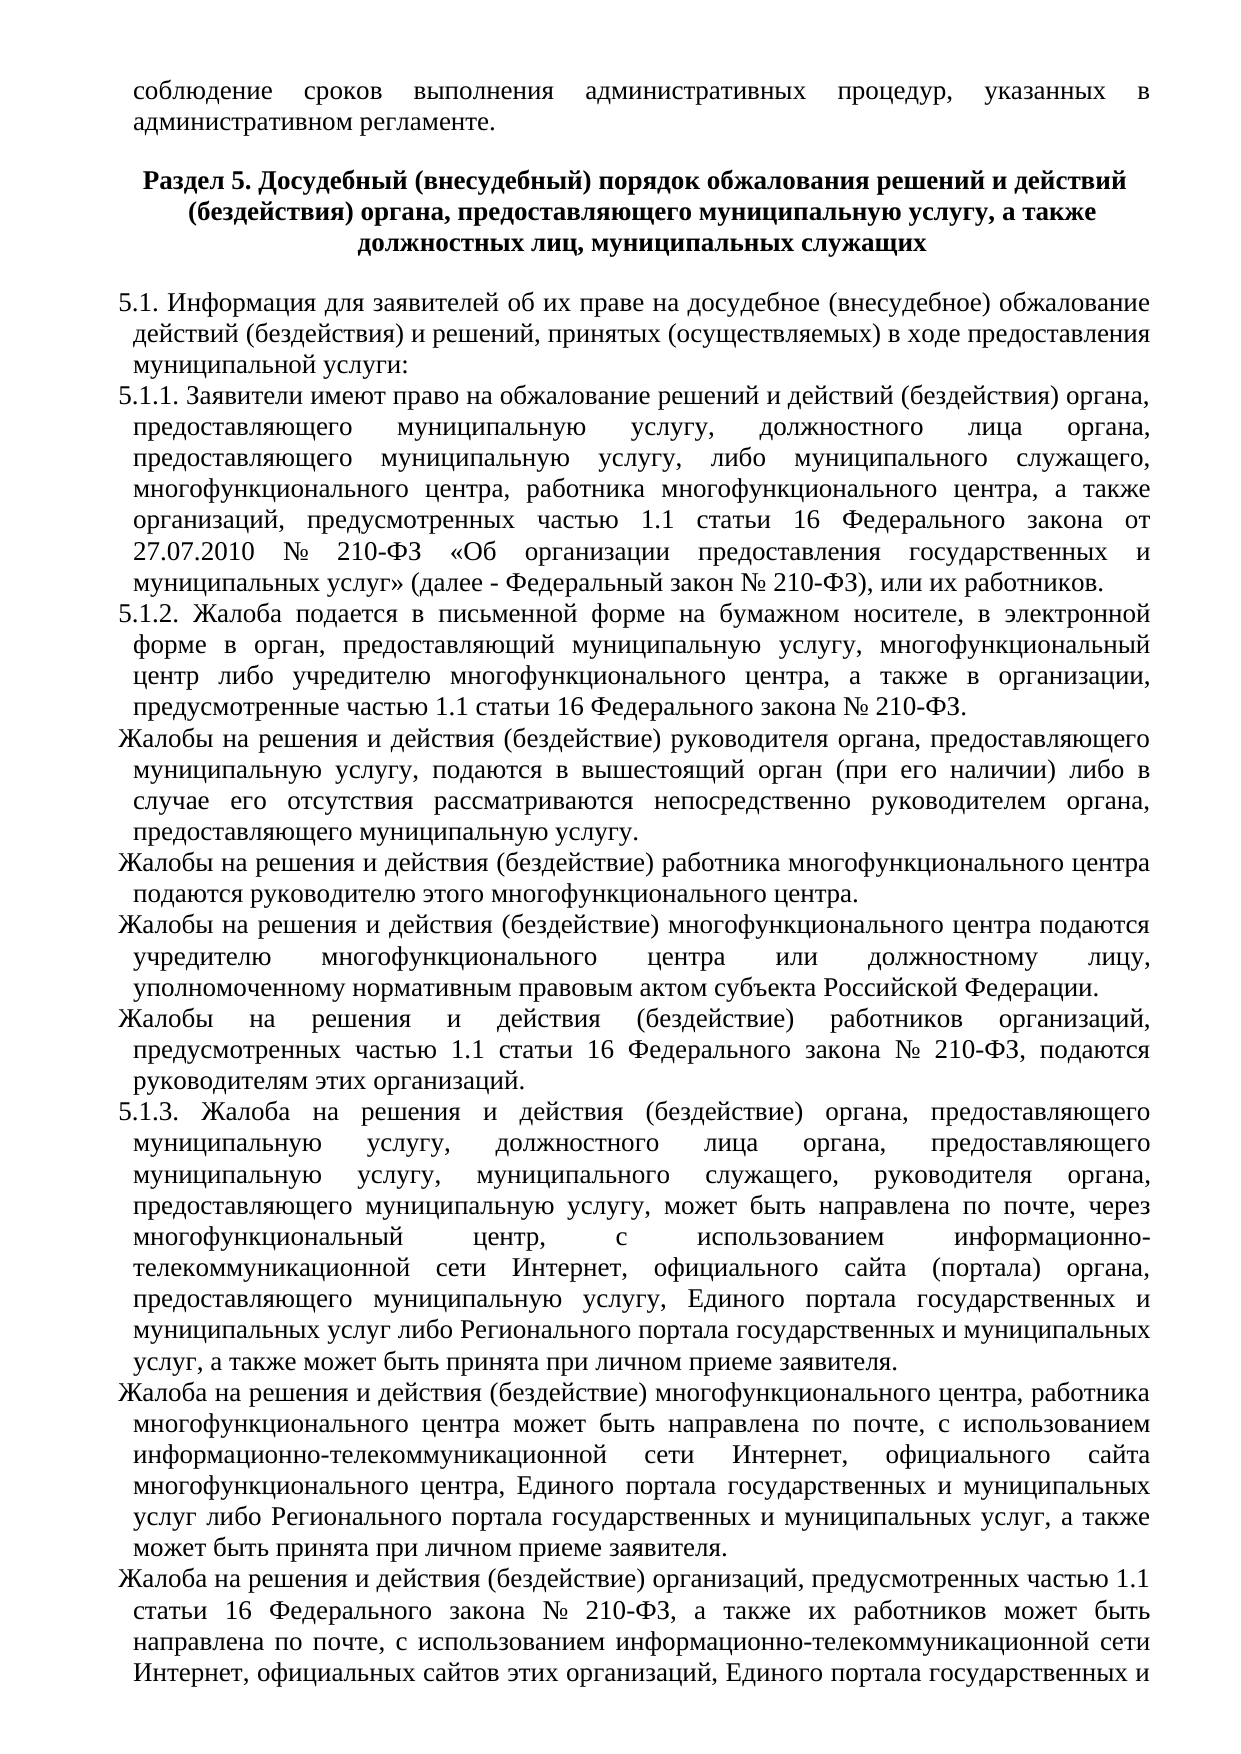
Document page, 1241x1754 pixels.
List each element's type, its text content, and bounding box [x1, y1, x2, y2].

text Жалобы на решения и действия (бездействие) многофункционального центра подаются учредителю многофункционального центра или должностному лицу, уполномоченному нормативным правовым актом субъекта Российской Федерации. [118, 908, 1152, 1002]
text 5.1.1. Заявители имеют право на обжалование решений и действий (бездействия) органа, предоставляющего муниципальную услугу, должностного лица органа, предоставляющего муниципальную услугу, либо муниципального служащего, многофункционального центра, работника многофункционального центра, а также организаций, предусмотренных частью 1.1 статьи 16 Федерального закона от 27.07.2010 № 210-ФЗ «Об организации предоставления государственных и муниципальных услуг» (далее - Федеральный закон № 210-ФЗ), или их работников. [118, 379, 1152, 597]
text Жалобы на решения и действия (бездействие) руководителя органа, предоставляющего муниципальную услугу, подаются в вышестоящий орган (при его наличии) либо в случае его отсутствия рассматриваются непосредственно руководителем органа, предоставляющего муниципальную услугу. [118, 722, 1152, 846]
text 5.1.3. Жалоба на решения и действия (бездействие) органа, предоставляющего муниципальную услугу, должностного лица органа, предоставляющего муниципальную услугу, муниципального служащего, руководителя органа, предоставляющего муниципальную услугу, может быть направлена по почте, через многофункциональный центр, с использованием информационно-телекоммуникационной сети Интернет, официального сайта (портала) органа, предоставляющего муниципальную услугу, Единого портала государственных и муниципальных услуг либо Регионального портала государственных и муниципальных услуг, а также может быть принята при личном приеме заявителя. [118, 1095, 1152, 1376]
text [118, 74, 1152, 136]
text Раздел 5. Досудебный (внесудебный) порядок обжалования решений и действий (бездействия) органа, предоставляющего муниципальную услугу, а также должностных лиц, муниципальных служащих [118, 164, 1152, 258]
text Жалобы на решения и действия (бездействие) работников организаций, предусмотренных частью 1.1 статьи 16 Федерального закона № 210-ФЗ, подаются руководителям этих организаций. [118, 1002, 1152, 1095]
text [118, 1563, 1152, 1687]
text Жалобы на решения и действия (бездействие) работника многофункционального центра подаются руководителю этого многофункционального центра. [118, 846, 1152, 908]
text Жалоба на решения и действия (бездействие) многофункционального центра, работника многофункционального центра может быть направлена по почте, с использованием информационно-телекоммуникационной сети Интернет, официального сайта многофункционального центра, Единого портала государственных и муниципальных услуг либо Регионального портала государственных и муниципальных услуг, а также может быть принята при личном приеме заявителя. [118, 1376, 1152, 1563]
text 5.1. Информация для заявителей об их праве на досудебное (внесудебное) обжалование действий (бездействия) и решений, принятых (осуществляемых) в ходе предоставления муниципальной услуги: [118, 286, 1152, 379]
text 5.1.2. Жалоба подается в письменной форме на бумажном носителе, в электронной форме в орган, предоставляющий муниципальную услугу, многофункциональный центр либо учредителю многофункционального центра, а также в организации, предусмотренные частью 1.1 статьи 16 Федерального закона № 210-ФЗ. [118, 597, 1152, 722]
